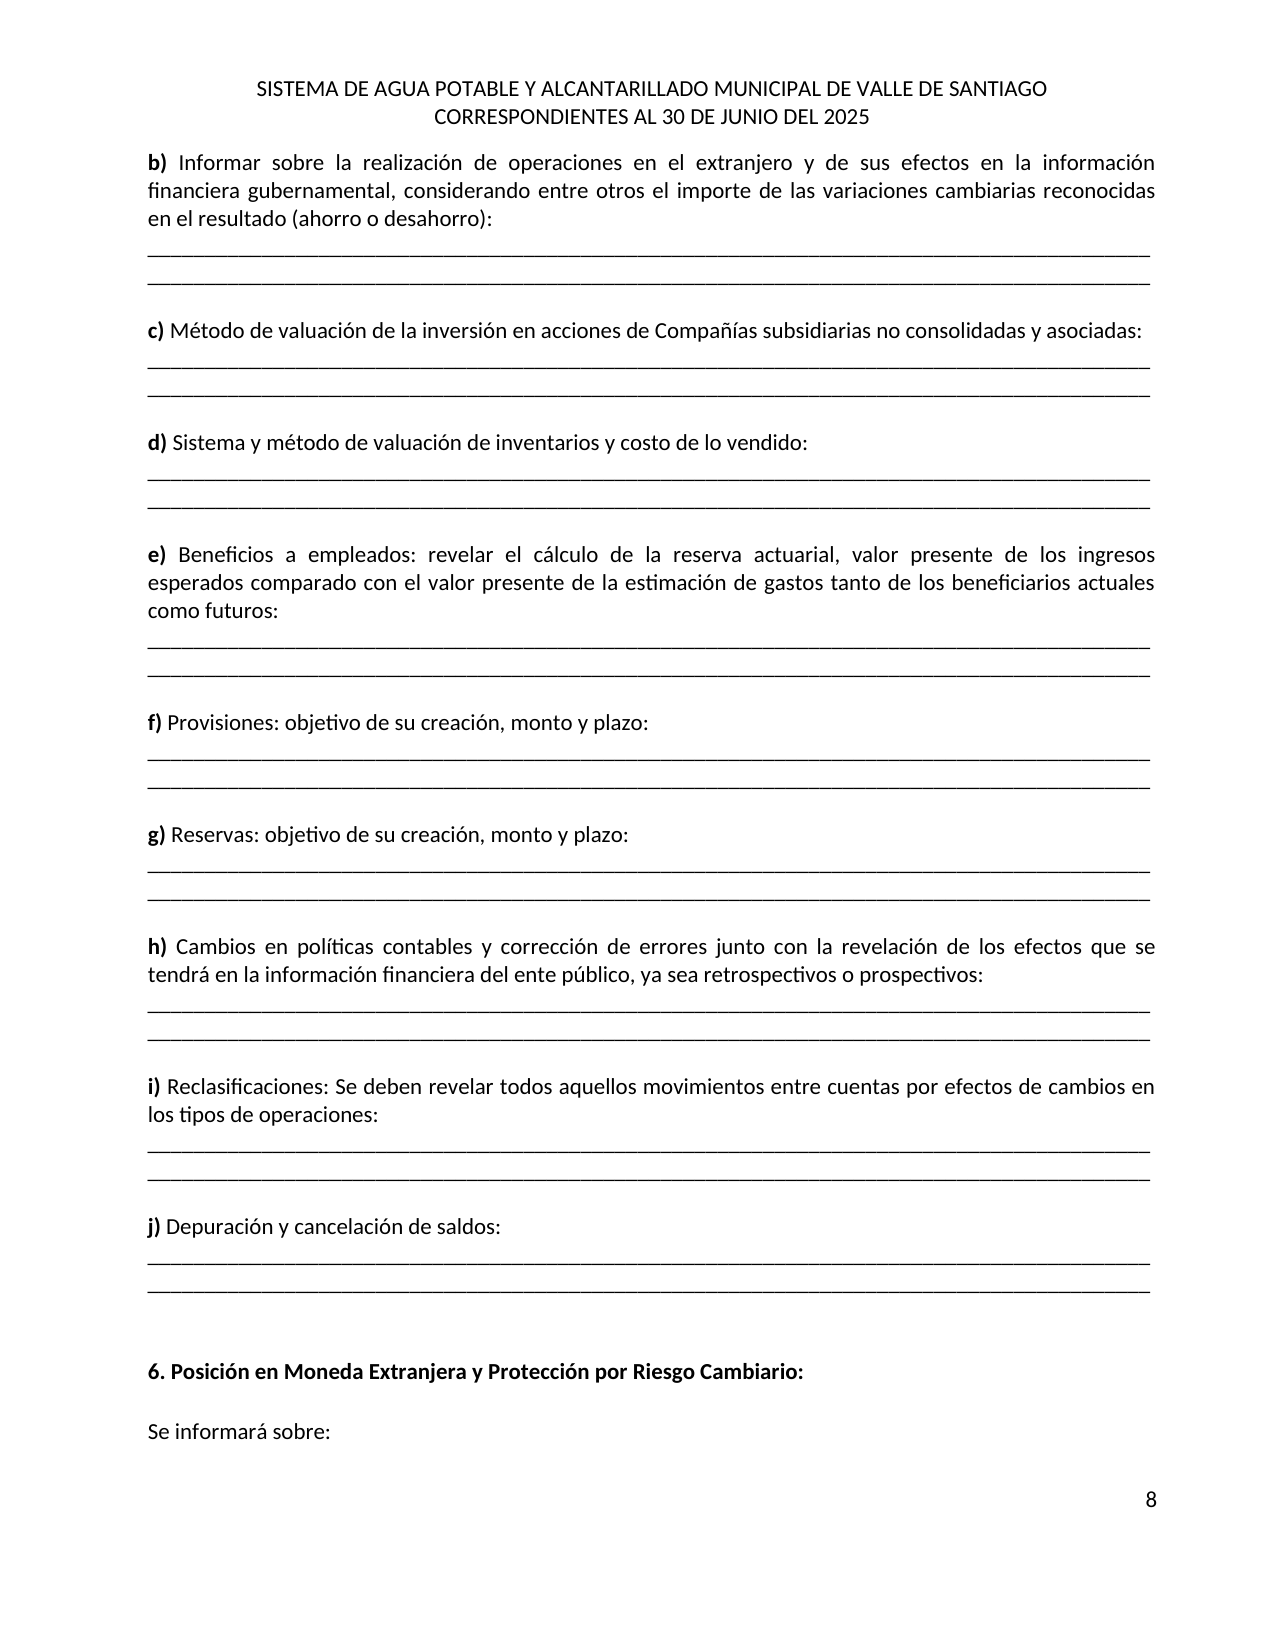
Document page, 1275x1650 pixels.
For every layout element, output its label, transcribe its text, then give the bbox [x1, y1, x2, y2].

text c) Método de valuación de la inversión en acciones de Compañías subsidiarias no consolidadas y asociadas: [148, 316, 1157, 344]
subtitle 6. Posición en Moneda Extranjera y Protección por Riesgo Cambiario: [148, 1357, 1157, 1385]
text e) Beneficios a empleados: revelar el cálculo de la reserva actuarial, valor presente de los ingresos esperados comparado con el valor presente de la estimación de gastos tanto de los beneficiarios actuales como futuros: [148, 540, 1157, 624]
text Se informará sobre: [148, 1417, 1157, 1445]
text d) Sistema y método de valuación de inventarios y costo de lo vendido: [148, 428, 1157, 456]
text b) Informar sobre la realización de operaciones en el extranjero y de sus efectos en la información financiera gubernamental, considerando entre otros el importe de las variaciones cambiarias reconocidas en el resultado (ahorro o desahorro): [148, 148, 1157, 232]
text g) Reservas: objetivo de su creación, monto y plazo: [148, 820, 1157, 848]
text h) Cambios en políticas contables y corrección de errores junto con la revelación de los efectos que se tendrá en la información financiera del ente público, ya sea retrospectivos o prospectivos: [148, 932, 1157, 988]
text f) Provisiones: objetivo de su creación, monto y plazo: [148, 708, 1157, 736]
text i) Reclasificaciones: Se deben revelar todos aquellos movimientos entre cuentas por efectos de cambios en los tipos de operaciones: [148, 1072, 1157, 1128]
text j) Depuración y cancelación de saldos: [148, 1212, 1157, 1241]
